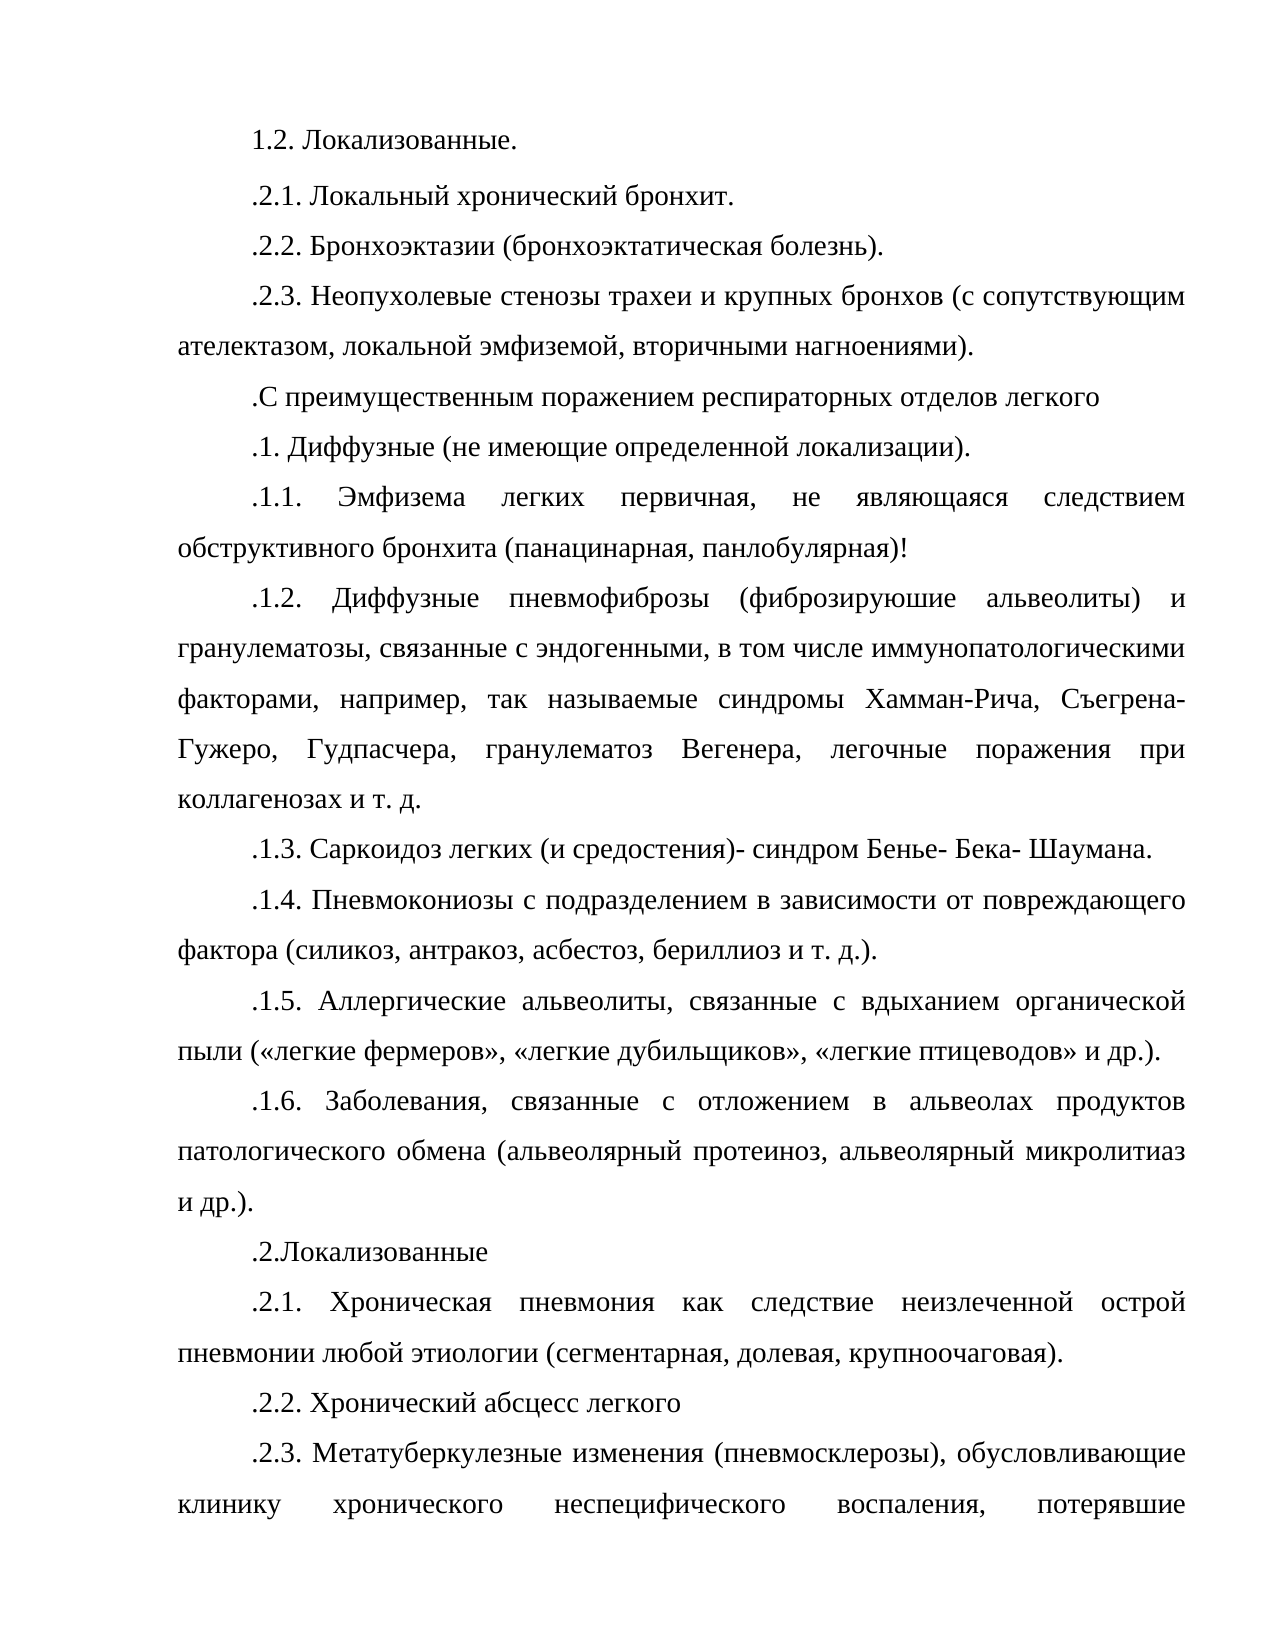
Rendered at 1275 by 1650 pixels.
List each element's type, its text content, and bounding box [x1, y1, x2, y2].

text .1.2. Диффузные пневмофиброзы (фиброзируюшие альвеолиты) и гранулематозы, связанные с эндогенными, в том числе иммунопатологическими факторами, например, так называемые синдромы Хамман-Рича, Съегрена-Гужеро, Гудпасчера, гранулематоз Вегенера, легочные поражения при коллагенозах и т. д. [177, 580, 1186, 815]
text .2.2. Хронический абсцесс легкого [177, 1385, 1186, 1419]
text .1.6. Заболевания, связанные с отложением в альвеолах продуктов патологического обмена (альвеолярный протеиноз, альвеолярный микролитиаз и др.). [177, 1083, 1186, 1217]
text .2.2. Бронхоэктазии (бронхоэктатическая болезнь). [177, 228, 1186, 261]
text .1.3. Саркоидоз легких (и средостения)- синдром Бенье- Бека- Шаумана. [177, 832, 1186, 865]
text .1.4. Пневмокониозы с подразделением в зависимости от повреждающего фактора (силикоз, антракоз, асбестоз, бериллиоз и т. д.). [177, 882, 1186, 966]
text .2.1. Хроническая пневмония как следствие неизлеченной острой пневмонии любой этиологии (сегментарная, долевая, крупноочаговая). [177, 1284, 1186, 1368]
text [177, 1435, 1186, 1519]
text .2.1. Локальный хронический бронхит. [177, 178, 1186, 211]
text .1.5. Аллергические альвеолиты, связанные с вдыханием органической пыли («легкие фермеров», «легкие дубильщиков», «легкие птицеводов» и др.). [177, 983, 1186, 1066]
text .1. Диффузные (не имеющие определенной локализации). [177, 429, 1186, 463]
text .1.1. Эмфизема легких первичная, не являющаяся следствием обструктивного бронхита (панацинарная, панлобулярная)! [177, 479, 1186, 563]
text 1.2. Локализованные. [177, 118, 1186, 158]
text .2.Локализованные [177, 1234, 1186, 1268]
text .2.3. Неопухолевые стенозы трахеи и крупных бронхов (с сопутствующим ателектазом, локальной эмфиземой, вторичными нагноениями). [177, 278, 1186, 362]
text .С преимущественным поражением респираторных отделов легкого [177, 379, 1186, 412]
